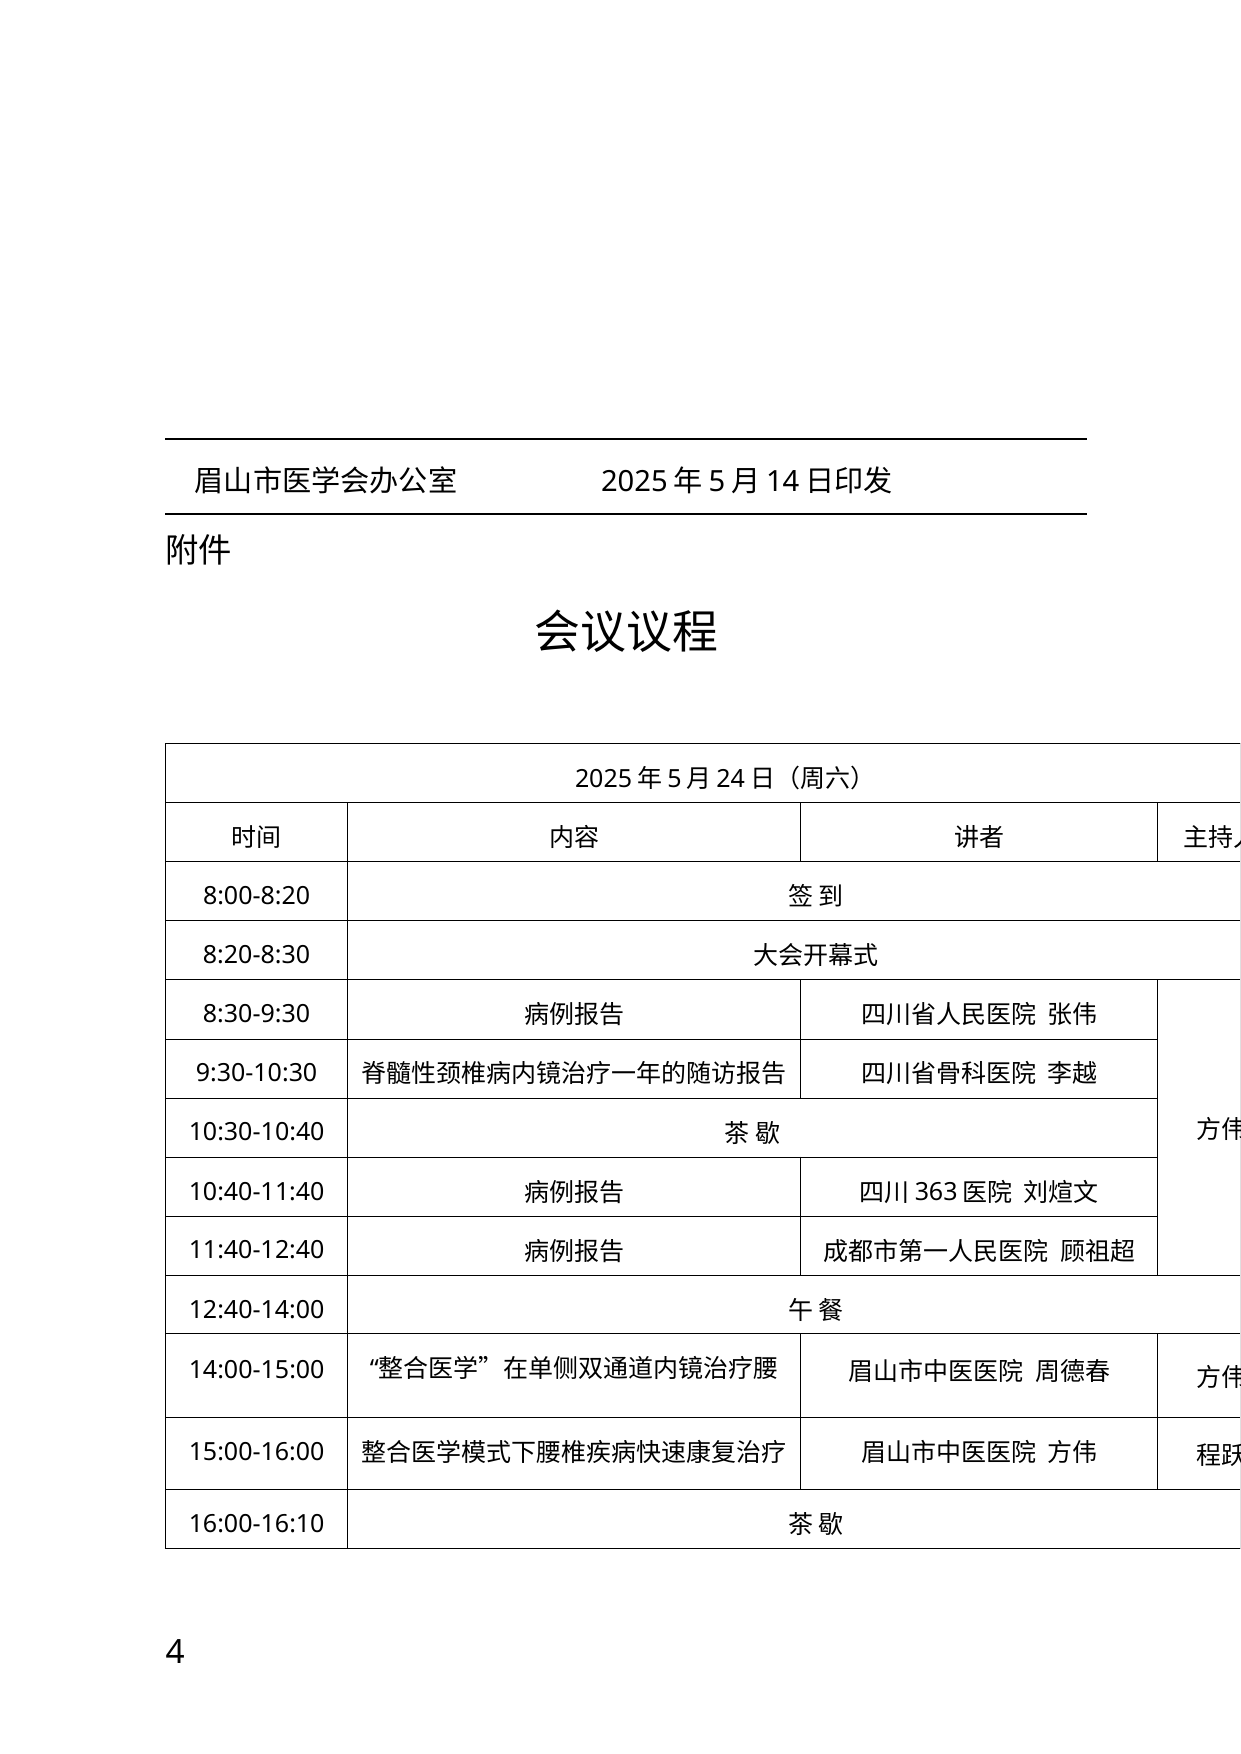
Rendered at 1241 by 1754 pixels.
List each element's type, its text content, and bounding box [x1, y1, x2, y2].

table_cell 主持人 [1158, 803, 1240, 861]
table_cell 时间 [166, 803, 347, 861]
table_cell 四川363医院 刘煊文 [801, 1158, 1157, 1216]
table_cell 四川省人民医院 张伟 [801, 980, 1157, 1038]
table_cell 程跃 [1158, 1418, 1240, 1489]
table_cell 10:30-10:40 [166, 1099, 347, 1157]
table_cell 14:00-15:00 [166, 1334, 347, 1417]
table_cell 8:30-9:30 [166, 980, 347, 1038]
table_cell 方伟 [1158, 980, 1240, 1275]
text 眉山市医学会办公室 2025年5月14日印发 [165, 440, 1087, 513]
table_cell 10:40-11:40 [166, 1158, 347, 1216]
table_cell 12:40-14:00 [166, 1276, 347, 1333]
table_cell 四川省骨科医院 李越 [801, 1040, 1157, 1097]
table_cell 成都市第一人民医院 顾祖超 [801, 1217, 1157, 1275]
text 会议议程 [165, 580, 1087, 678]
table_cell 病例报告 [348, 980, 800, 1038]
table_cell 16:00-16:10 [166, 1490, 347, 1548]
table_cell 9:30-10:30 [166, 1040, 347, 1097]
table_cell 眉山市中医医院 周德春 [801, 1334, 1157, 1417]
table_cell 8:20-8:30 [166, 921, 347, 979]
table_cell 11:40-12:40 [166, 1217, 347, 1275]
table_cell 整合医学模式下腰椎疾病快速康复治疗体会 [348, 1418, 800, 1489]
text 附件 [165, 515, 1087, 580]
table_cell 方伟 [1158, 1334, 1240, 1417]
table_cell 脊髓性颈椎病内镜治疗一年的随访报告 [348, 1040, 800, 1097]
table_cell 病例报告 [348, 1217, 800, 1275]
table_cell 内容 [348, 803, 800, 861]
table_cell 8:00-8:20 [166, 862, 347, 920]
table_cell 病例报告 [348, 1158, 800, 1216]
table_cell 大会开幕式 [348, 921, 1240, 979]
table_cell “整合医学”在单侧双通道内镜治疗腰椎椎管狭窄的应用 [348, 1334, 800, 1417]
table_cell 茶 歇 [348, 1490, 1240, 1548]
table_cell 讲者 [801, 803, 1157, 861]
table_cell 签 到 [348, 862, 1240, 920]
table_header 2025年5月24日（周六） [166, 744, 1240, 802]
table_cell 15:00-16:00 [166, 1418, 347, 1489]
table_cell 午 餐 [348, 1276, 1240, 1333]
table_cell 眉山市中医医院 方伟 [801, 1418, 1157, 1489]
table_cell 茶 歇 [348, 1099, 1157, 1157]
